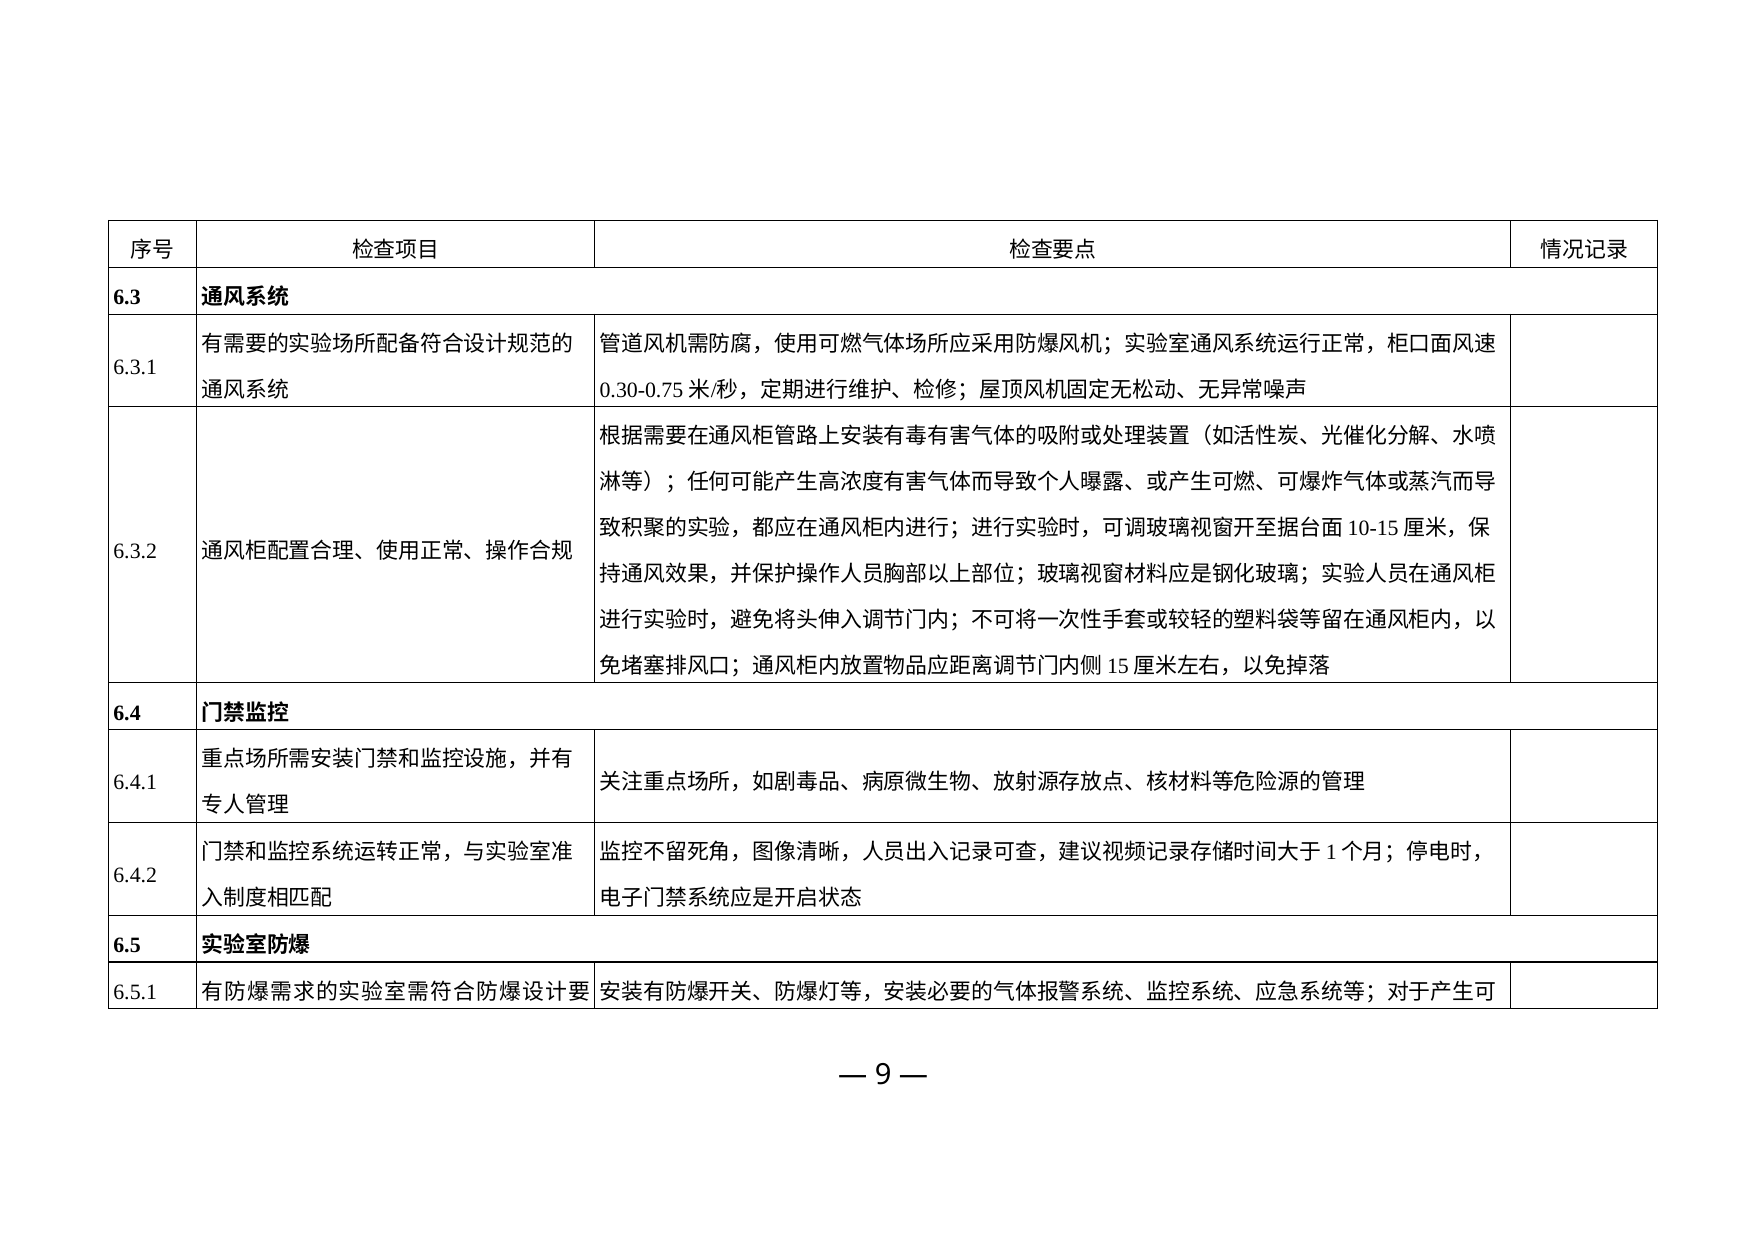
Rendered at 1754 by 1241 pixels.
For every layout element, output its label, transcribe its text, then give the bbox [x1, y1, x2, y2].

table_header 检查要点 [595, 221, 1510, 267]
table_cell 根据需要在通风柜管路上安装有毒有害气体的吸附或处理装置（如活性炭、光催化分解、水喷淋等）；任何可能产生高浓度有害气体而导致个人曝露、或产生可燃、可爆炸气体或蒸汽而导致积聚的实验，都应在通风柜内进行；进行实验时，可调玻璃视窗开至据台面10-15厘米，保持通风效果，并保护操作人员胸部以上部位；玻璃视窗材料应是钢化玻璃；实验人员在通风柜进行实验时，避免将头伸入调节门内；不可将一次性手套或较轻的塑料袋等留在通风柜内，以免堵塞排风口；通风柜内放置物品应距离调节门内侧15厘米左右，以免掉落 [595, 407, 1510, 682]
table_cell 关注重点场所，如剧毒品、病原微生物、放射源存放点、核材料等危险源的管理 [595, 730, 1510, 822]
table_cell [1511, 315, 1657, 406]
table_cell 监控不留死角，图像清晰，人员出入记录可查，建议视频记录存储时间大于1个月；停电时，电子门禁系统应是开启状态 [595, 823, 1510, 914]
table_cell 6.4.1 [109, 730, 196, 822]
table_cell 有防爆需求的实验室需符合防爆设计要求 [197, 963, 594, 1008]
table_header 情况记录 [1511, 221, 1657, 267]
table_cell 通风系统 [197, 268, 1657, 313]
table_cell 有需要的实验场所配备符合设计规范的通风系统 [197, 315, 594, 406]
table_cell 6.4 [109, 683, 196, 729]
table_cell 6.3.1 [109, 315, 196, 406]
table_cell 管道风机需防腐，使用可燃气体场所应采用防爆风机；实验室通风系统运行正常，柜口面风速0.30-0.75 米/秒，定期进行维护、检修；屋顶风机固定无松动、无异常噪声 [595, 315, 1510, 406]
table_cell 实验室防爆 [197, 916, 1657, 961]
table_cell 6.5 [109, 916, 196, 961]
table_cell [1511, 407, 1657, 682]
table_cell 门禁和监控系统运转正常，与实验室准入制度相匹配 [197, 823, 594, 914]
table_cell 6.5.1 [109, 963, 196, 1008]
table_cell 重点场所需安装门禁和监控设施，并有专人管理 [197, 730, 594, 822]
table_header 序号 [109, 221, 196, 267]
table_cell 门禁监控 [197, 683, 1657, 729]
table_cell 6.3 [109, 268, 196, 313]
table_cell 6.4.2 [109, 823, 196, 914]
table_cell [1511, 730, 1657, 822]
table_cell [1511, 823, 1657, 914]
table_cell 6.3.2 [109, 407, 196, 682]
table_cell [1511, 963, 1657, 1008]
table_header 检查项目 [197, 221, 594, 267]
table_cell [595, 963, 1510, 1008]
table_cell 通风柜配置合理、使用正常、操作合规 [197, 407, 594, 682]
